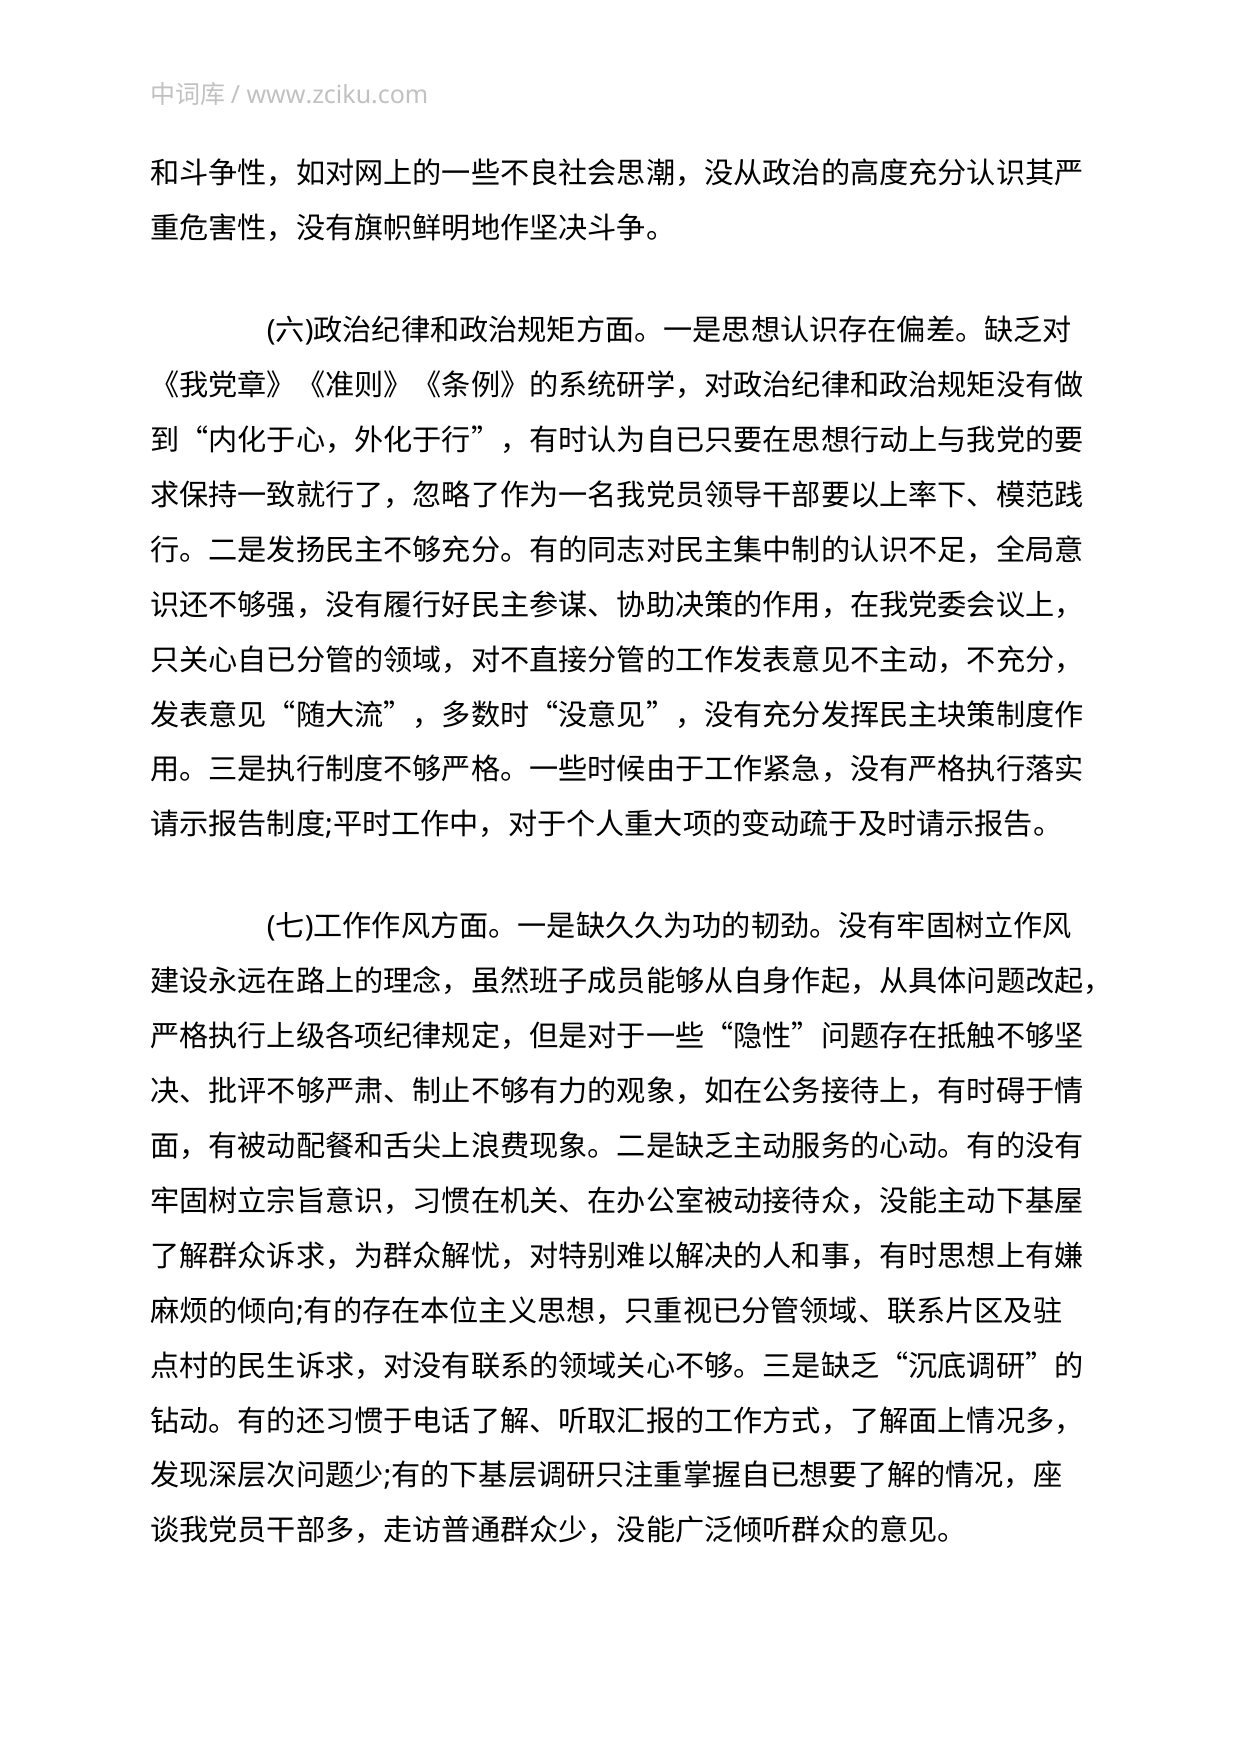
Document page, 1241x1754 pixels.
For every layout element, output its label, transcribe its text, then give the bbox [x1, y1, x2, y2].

text (七)工作作风方面。一是缺久久为功的韧劲。没有牢固树立作风建设永远在路上的理念，虽然班子成员能够从自身作起，从具体问题改起，严格执行上级各项纪律规定，但是对于一些“隐性”问题存在抵触不够坚决、批评不够严肃、制止不够有力的观象，如在公务接待上，有时碍于情面，有被动配餐和舌尖上浪费现象。二是缺乏主动服务的心动。有的没有牢固树立宗旨意识，习惯在机关、在办公室被动接待众，没能主动下基屋了解群众诉求，为群众解忧，对特别难以解决的人和事，有时思想上有嫌麻烦的倾向;有的存在本位主义思想，只重视已分管领域、联系片区及驻点村的民生诉求，对没有联系的领域关心不够。三是缺乏“沉底调研”的钻动。有的还习惯于电话了解、听取汇报的工作方式，了解面上情况多，发现深层次问题少;有的下基层调研只注重掌握自已想要了解的情况，座谈我党员干部多，走访普通群众少，没能广泛倾听群众的意见。 [150, 903, 1090, 1549]
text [150, 150, 1090, 247]
text (六)政治纪律和政治规矩方面。一是思想认识存在偏差。缺乏对《我党章》《准则》《条例》的系统研学，对政治纪律和政治规矩没有做到“内化于心，外化于行”，有时认为自已只要在思想行动上与我党的要求保持一致就行了，忽略了作为一名我党员领导干部要以上率下、模范践行。二是发扬民主不够充分。有的同志对民主集中制的认识不足，全局意识还不够强，没有履行好民主参谋、协助决策的作用，在我党委会议上，只关心自已分管的领域，对不直接分管的工作发表意见不主动，不充分，发表意见“随大流”，多数时“没意见”，没有充分发挥民主块策制度作用。三是执行制度不够严格。一些时候由于工作紧急，没有严格执行落实请示报告制度;平时工作中，对于个人重大项的变动疏于及时请示报告。 [150, 307, 1090, 843]
